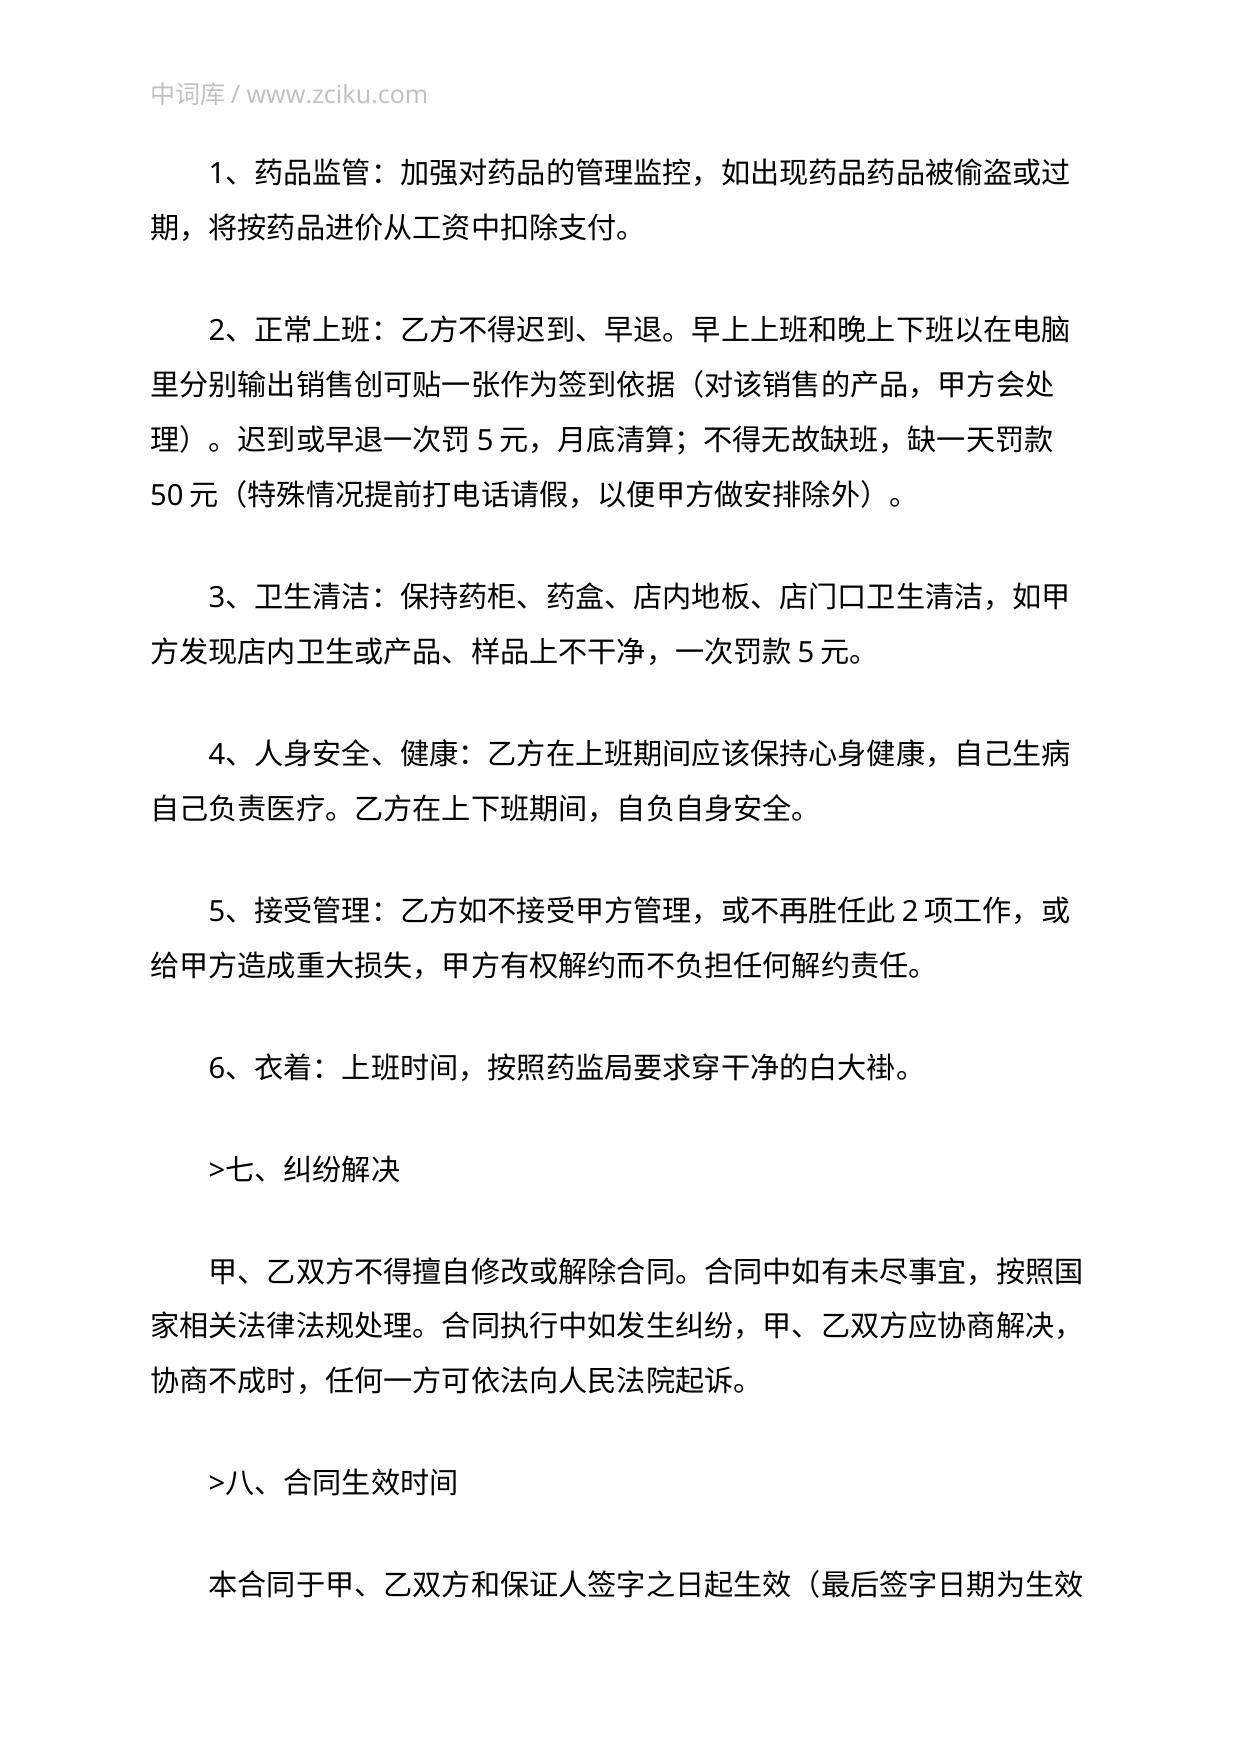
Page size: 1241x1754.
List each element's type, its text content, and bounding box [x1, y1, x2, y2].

text 5、接受管理：乙方如不接受甲方管理，或不再胜任此2项工作，或给甲方造成重大损失，甲方有权解约而不负担任何解约责任。 [150, 887, 1090, 985]
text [150, 1562, 1090, 1604]
text >七、纠纷解决 [150, 1146, 1090, 1188]
text 2、正常上班：乙方不得迟到、早退。早上上班和晚上下班以在电脑里分别输出销售创可贴一张作为签到依据（对该销售的产品，甲方会处理）。迟到或早退一次罚5元，月底清算；不得无故缺班，缺一天罚款50元（特殊情况提前打电话请假，以便甲方做安排除外）。 [150, 307, 1090, 514]
text 6、衣着：上班时间，按照药监局要求穿干净的白大褂。 [150, 1044, 1090, 1087]
text 4、人身安全、健康：乙方在上班期间应该保持心身健康，自己生病自己负责医疗。乙方在上下班期间，自负自身安全。 [150, 731, 1090, 828]
text 1、药品监管：加强对药品的管理监控，如出现药品药品被偷盗或过期，将按药品进价从工资中扣除支付。 [150, 150, 1090, 247]
text 3、卫生清洁：保持药柜、药盒、店内地板、店门口卫生清洁，如甲方发现店内卫生或产品、样品上不干净，一次罚款5元。 [150, 574, 1090, 671]
text 甲、乙双方不得擅自修改或解除合同。合同中如有未尽事宜，按照国家相关法律法规处理。合同执行中如发生纠纷，甲、乙双方应协商解决，协商不成时，任何一方可依法向人民法院起诉。 [150, 1248, 1090, 1400]
text >八、合同生效时间 [150, 1460, 1090, 1502]
